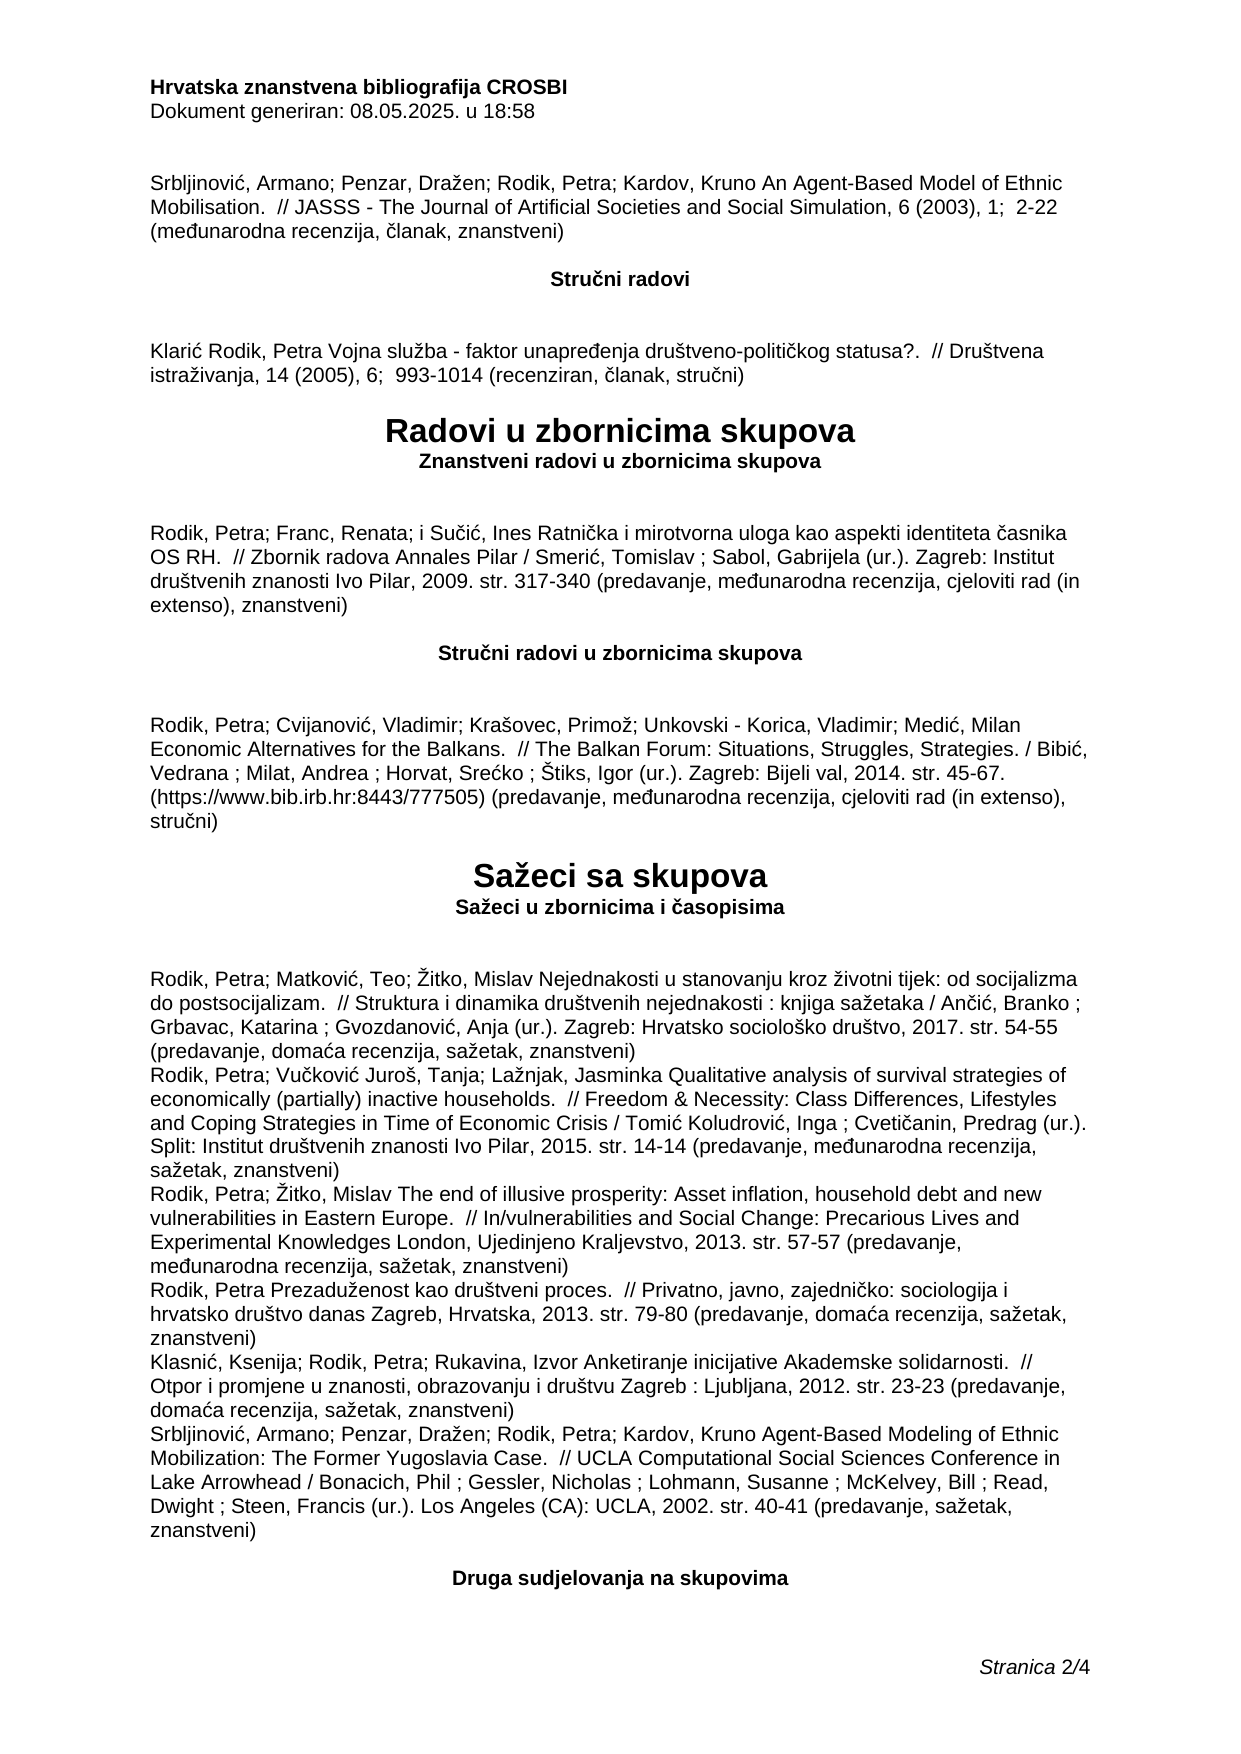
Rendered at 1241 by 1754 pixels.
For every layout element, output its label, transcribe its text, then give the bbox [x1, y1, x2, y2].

subtitle Sažeci sa skupova [150, 856, 1090, 895]
text Rodik, Petra; Cvijanović, Vladimir; Krašovec, Primož; Unkovski - Korica, Vladimir; Medić, Milan [150, 713, 1090, 832]
subtitle Stručni radovi [150, 267, 1090, 291]
text Srbljinović, Armano; Penzar, Dražen; Rodik, Petra; Kardov, Kruno [150, 171, 1090, 243]
subtitle Sažeci u zbornicima i časopisima [150, 895, 1090, 919]
text Rodik, Petra; Franc, Renata; i Sučić, Ines [150, 521, 1090, 617]
text Klasnić, Ksenija; Rodik, Petra; Rukavina, Izvor [150, 1350, 1090, 1422]
text Rodik, Petra; Matković, Teo; Žitko, Mislav [150, 967, 1090, 1062]
subtitle Radovi u zbornicima skupova [150, 411, 1090, 449]
subtitle Stručni radovi u zbornicima skupova [150, 641, 1090, 665]
text Rodik, Petra; Vučković Juroš, Tanja; Lažnjak, Jasminka [150, 1062, 1090, 1182]
text Rodik, Petra [150, 1278, 1090, 1350]
text Rodik, Petra; Žitko, Mislav [150, 1182, 1090, 1278]
subtitle Druga sudjelovanja na skupovima [150, 1566, 1090, 1589]
text Klarić Rodik, Petra [150, 339, 1090, 387]
subtitle Znanstveni radovi u zbornicima skupova [150, 449, 1090, 473]
text Srbljinović, Armano; Penzar, Dražen; Rodik, Petra; Kardov, Kruno [150, 1422, 1090, 1542]
